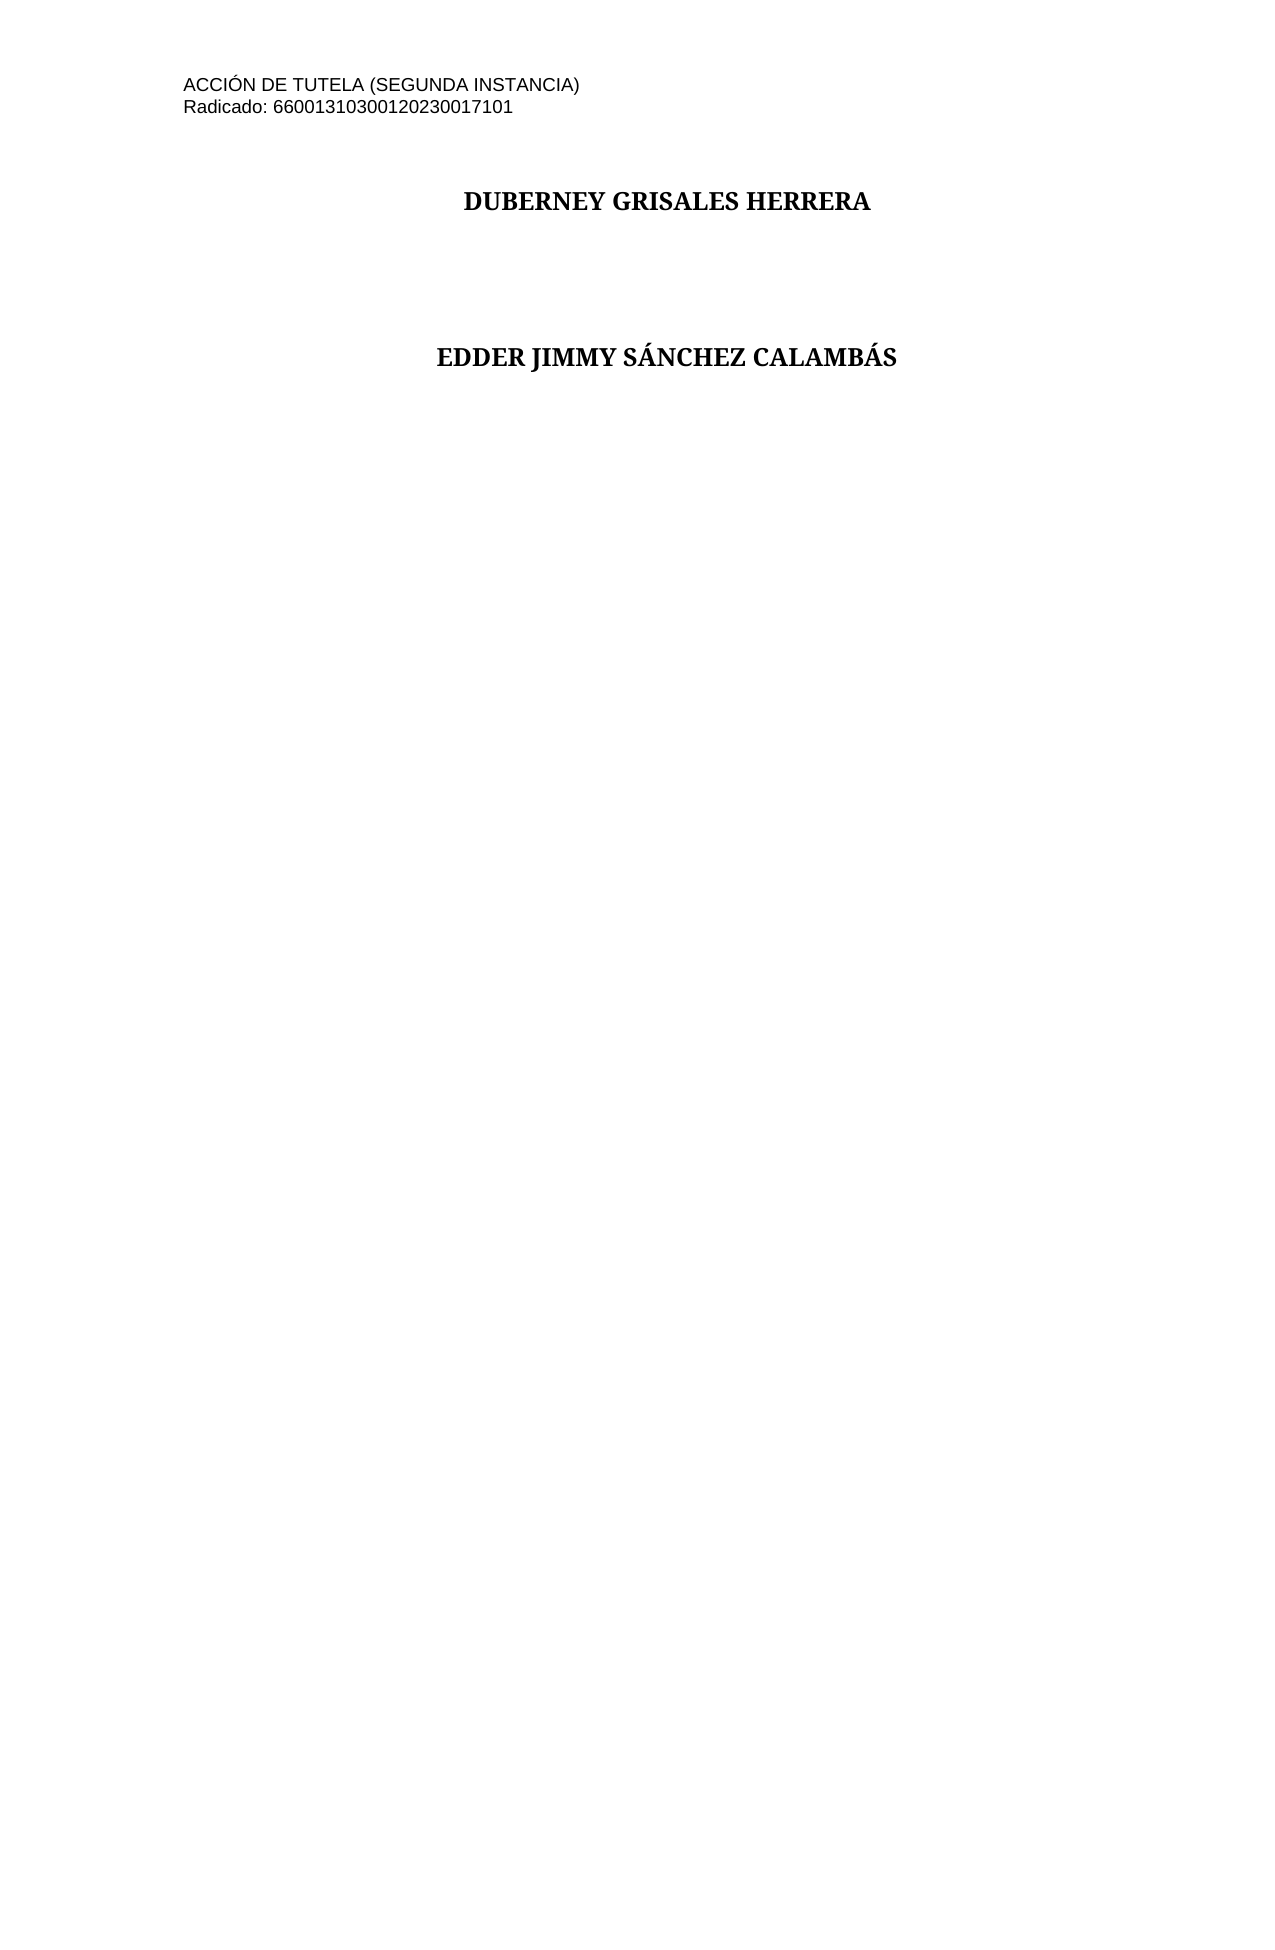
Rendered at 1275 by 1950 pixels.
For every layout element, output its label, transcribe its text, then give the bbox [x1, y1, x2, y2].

text EDDER JIMMY SÁNCHEZ CALAMBÁS [183, 340, 1151, 374]
text DUBERNEY GRISALES HERRERA [183, 183, 1151, 217]
